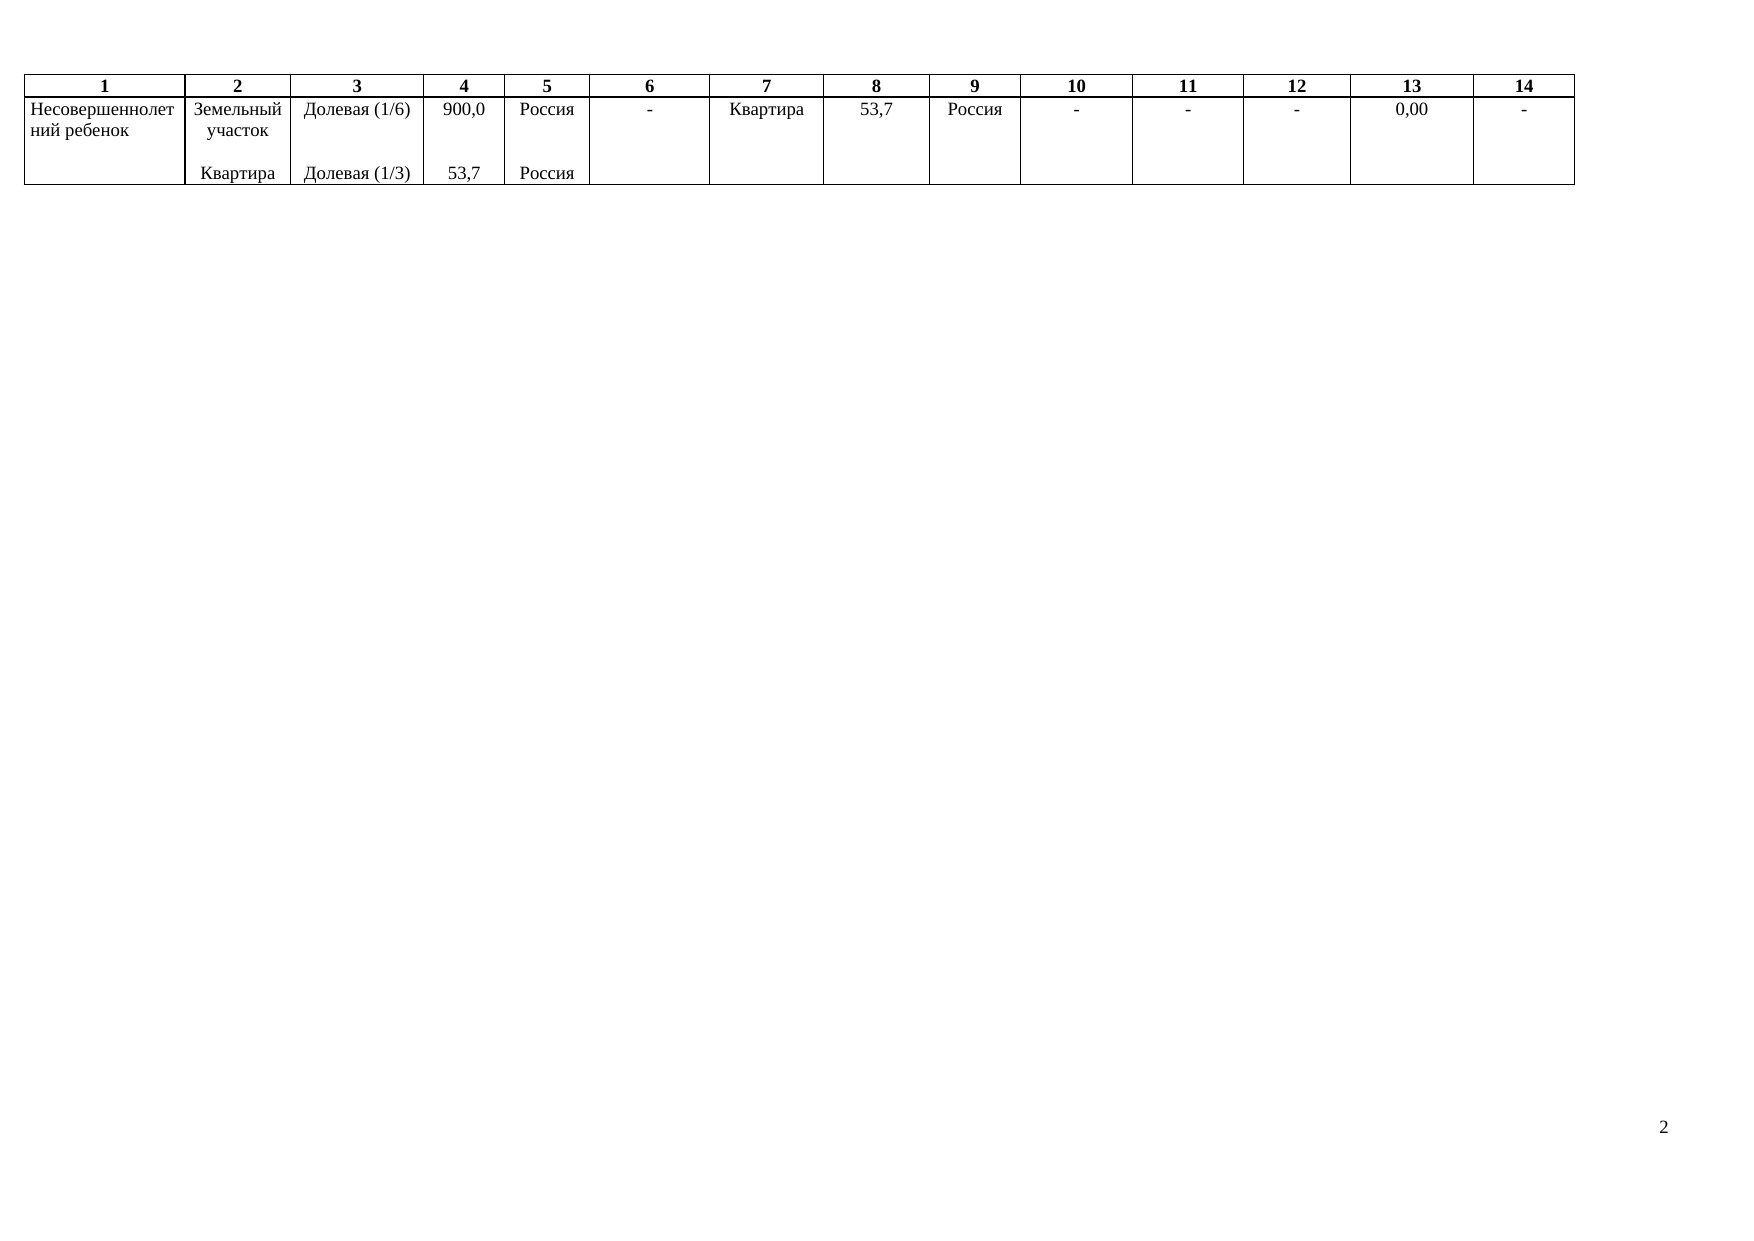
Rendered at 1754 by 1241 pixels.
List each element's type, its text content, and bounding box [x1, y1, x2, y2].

table_header 14 [1474, 75, 1574, 96]
table_cell - [1133, 98, 1243, 184]
table_cell Россия Россия [505, 98, 589, 184]
table_header 7 [710, 75, 823, 96]
table_cell Квартира [710, 98, 823, 184]
table_cell Долевая (1/6) Долевая (1/3) [291, 98, 423, 184]
table_cell 900,0 53,7 [424, 98, 504, 184]
table_cell 0,00 [1351, 98, 1473, 184]
table_header 12 [1244, 75, 1350, 96]
table_header 13 [1351, 75, 1473, 96]
table_header 6 [590, 75, 709, 96]
table_header 5 [505, 75, 589, 96]
table_cell Россия [930, 98, 1020, 184]
table_header 4 [424, 75, 504, 96]
table_header 11 [1133, 75, 1243, 96]
table_cell - [1021, 98, 1132, 184]
table_header 3 [291, 75, 423, 96]
table_cell - [590, 98, 709, 184]
table_cell - [1474, 98, 1574, 184]
table_cell - [1244, 98, 1350, 184]
table_header 2 [186, 75, 290, 96]
table_header 10 [1021, 75, 1132, 96]
table_header 9 [930, 75, 1020, 96]
table_header 1 [25, 75, 184, 96]
table_header 8 [824, 75, 929, 96]
table_cell 53,7 [824, 98, 929, 184]
table_cell Земельный участок Квартира [186, 98, 290, 184]
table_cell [25, 98, 184, 184]
